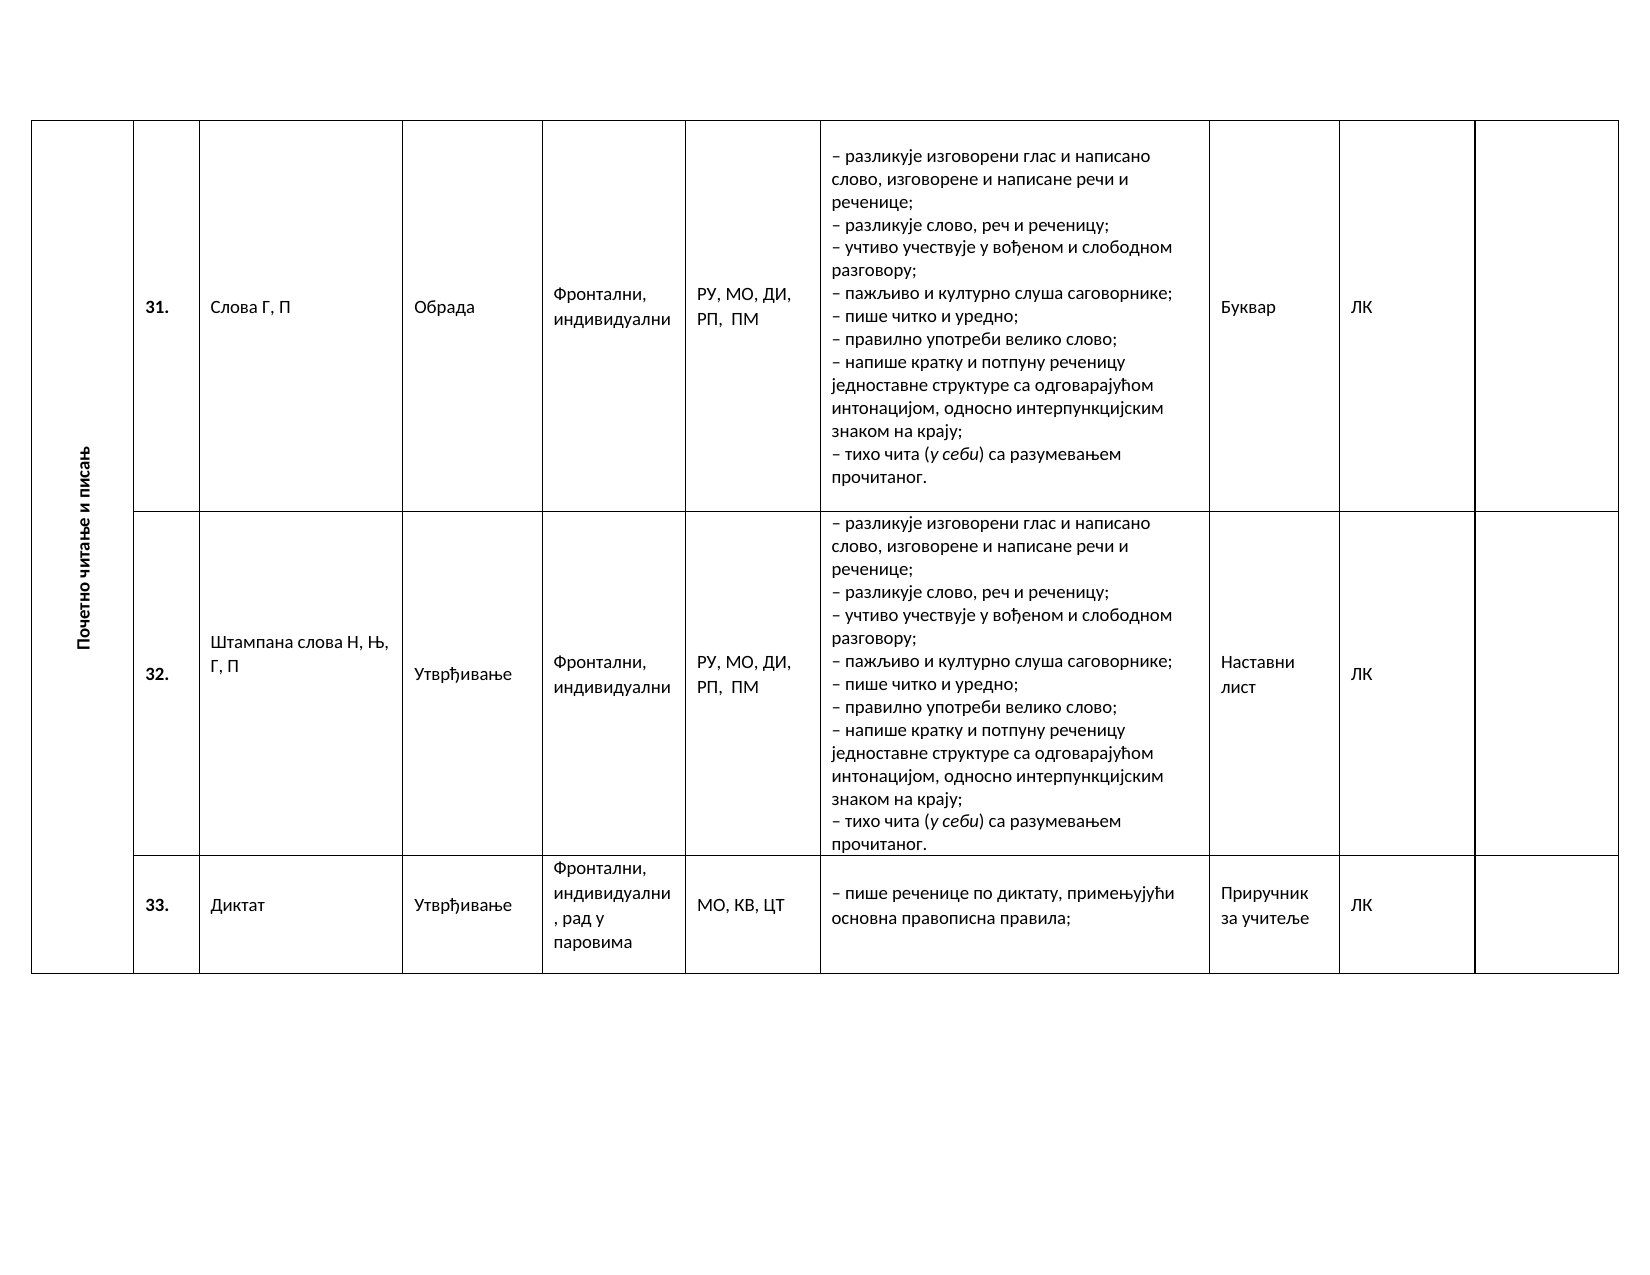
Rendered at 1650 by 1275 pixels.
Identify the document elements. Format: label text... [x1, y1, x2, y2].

table_header РУ, МО, ДИ, РП, ПМ [686, 121, 820, 511]
table_cell Фронтални, индивидуални [543, 512, 685, 855]
table_header Буквар [1210, 121, 1339, 511]
table_header 31. [134, 121, 199, 511]
table_cell – пише реченице по диктату, примењујући основна правописна правила; [821, 856, 1209, 972]
table_header – разликује изговорени глас и написано слово, изговорене и написане речи и реченице; – разликује слово, реч и реченицу; – учтиво учествује у вођеном и слободном разговору; – пажљиво и културно слуша саговорнике; – пише читко и уредно; – правилно употреби велико слово; – напише кратку и потпуну реченицу једноставне структуре са одговарајућом интонацијом, односно интерпункцијским знаком на крају; – тихо чита (у себи) са разумевањем прочитаног. [821, 121, 1209, 511]
table_cell 33. [134, 856, 199, 972]
table_cell Приручник за учитеље [1210, 856, 1339, 972]
table_cell [1476, 856, 1618, 972]
table_cell ЛК [1340, 856, 1474, 972]
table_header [32, 121, 133, 972]
table_cell РУ, МО, ДИ, РП, ПМ [686, 512, 820, 855]
table_cell 32. [134, 512, 199, 855]
table_cell ЛК [1340, 512, 1474, 855]
table_cell Фронтални, индивидуални, рад у паровима [543, 856, 685, 972]
table_cell Штампана слова Н, Њ, Г, П [200, 512, 402, 855]
table_cell – разликује изговорени глас и написано слово, изговорене и написане речи и реченице; – разликује слово, реч и реченицу; – учтиво учествује у вођеном и слободном разговору; – пажљиво и културно слуша саговорнике; – пише читко и уредно; – правилно употреби велико слово; – напише кратку и потпуну реченицу једноставне структуре са одговарајућом интонацијом, односно интерпункцијским знаком на крају; – тихо чита (у себи) са разумевањем прочитаног. [821, 512, 1209, 855]
table_header [1476, 121, 1618, 511]
table_cell Утврђивање [403, 512, 542, 855]
table_header ЛК [1340, 121, 1474, 511]
table_cell Диктат [200, 856, 402, 972]
table_cell Утврђивање [403, 856, 542, 972]
table_header Фронтални, индивидуални [543, 121, 685, 511]
table_cell [1476, 512, 1618, 855]
table_cell Наставни лист [1210, 512, 1339, 855]
table_cell МО, КВ, ЦТ [686, 856, 820, 972]
table_header Обрада [403, 121, 542, 511]
table_header Слова Г, П [200, 121, 402, 511]
